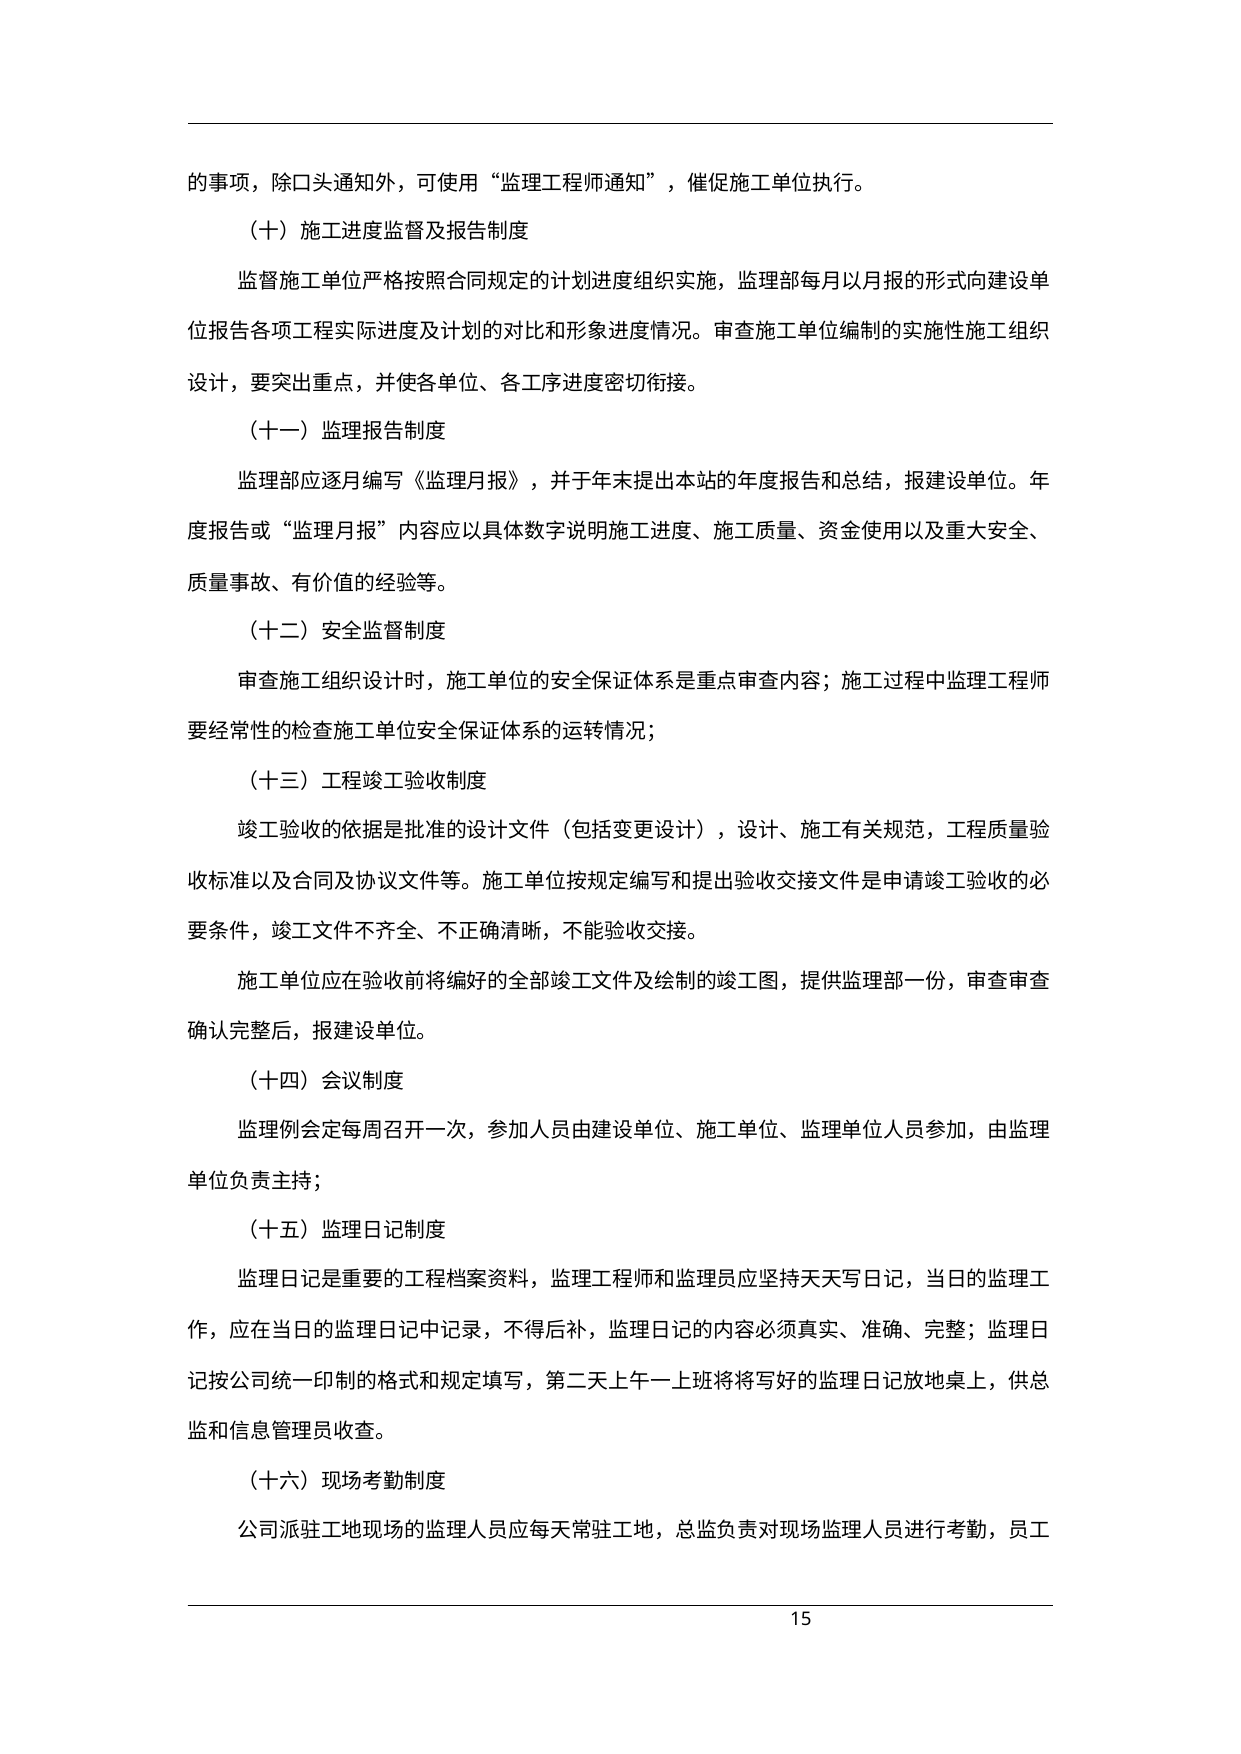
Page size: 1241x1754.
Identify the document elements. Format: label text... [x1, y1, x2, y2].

text 施工单位应在验收前将编好的全部竣工文件及绘制的竣工图，提供监理部一份，审查审查确认完整后，报建设单位。 [187, 962, 1053, 1047]
text 监理部应逐月编写《监理月报》，并于年末提出本站的年度报告和总结，报建设单位。年度报告或“监理月报”内容应以具体数字说明施工进度、施工质量、资金使用以及重大安全、质量事故、有价值的经验等。 [187, 462, 1053, 598]
text （十四）会议制度 [187, 1062, 1053, 1096]
text 监督施工单位严格按照合同规定的计划进度组织实施，监理部每月以月报的形式向建设单位报告各项工程实际进度及计划的对比和形象进度情况。审查施工单位编制的实施性施工组织设计，要突出重点，并使各单位、各工序进度密切衔接。 [187, 262, 1053, 398]
text （十）施工进度监督及报告制度 [187, 213, 1053, 247]
text （十三）工程竣工验收制度 [187, 762, 1053, 796]
text 监理例会定每周召开一次，参加人员由建设单位、施工单位、监理单位人员参加，由监理单位负责主持； [187, 1111, 1053, 1196]
text （十二）安全监督制度 [187, 613, 1053, 647]
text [187, 1511, 1053, 1545]
text 审查施工组织设计时，施工单位的安全保证体系是重点审查内容；施工过程中监理工程师要经常性的检查施工单位安全保证体系的运转情况； [187, 662, 1053, 747]
text （十一）监理报告制度 [187, 413, 1053, 447]
text （十六）现场考勤制度 [187, 1462, 1053, 1496]
text 竣工验收的依据是批准的设计文件（包括变更设计），设计、施工有关规范，工程质量验收标准以及合同及协议文件等。施工单位按规定编写和提出验收交接文件是申请竣工验收的必要条件，竣工文件不齐全、不正确清晰，不能验收交接。 [187, 811, 1053, 947]
text （十五）监理日记制度 [187, 1211, 1053, 1245]
text 监理日记是重要的工程档案资料，监理工程师和监理员应坚持天天写日记，当日的监理工作，应在当日的监理日记中记录，不得后补，监理日记的内容必须真实、准确、完整；监理日记按公司统一印制的格式和规定填写，第二天上午一上班将将写好的监理日记放地桌上，供总监和信息管理员收查。 [187, 1260, 1053, 1447]
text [187, 164, 1053, 198]
